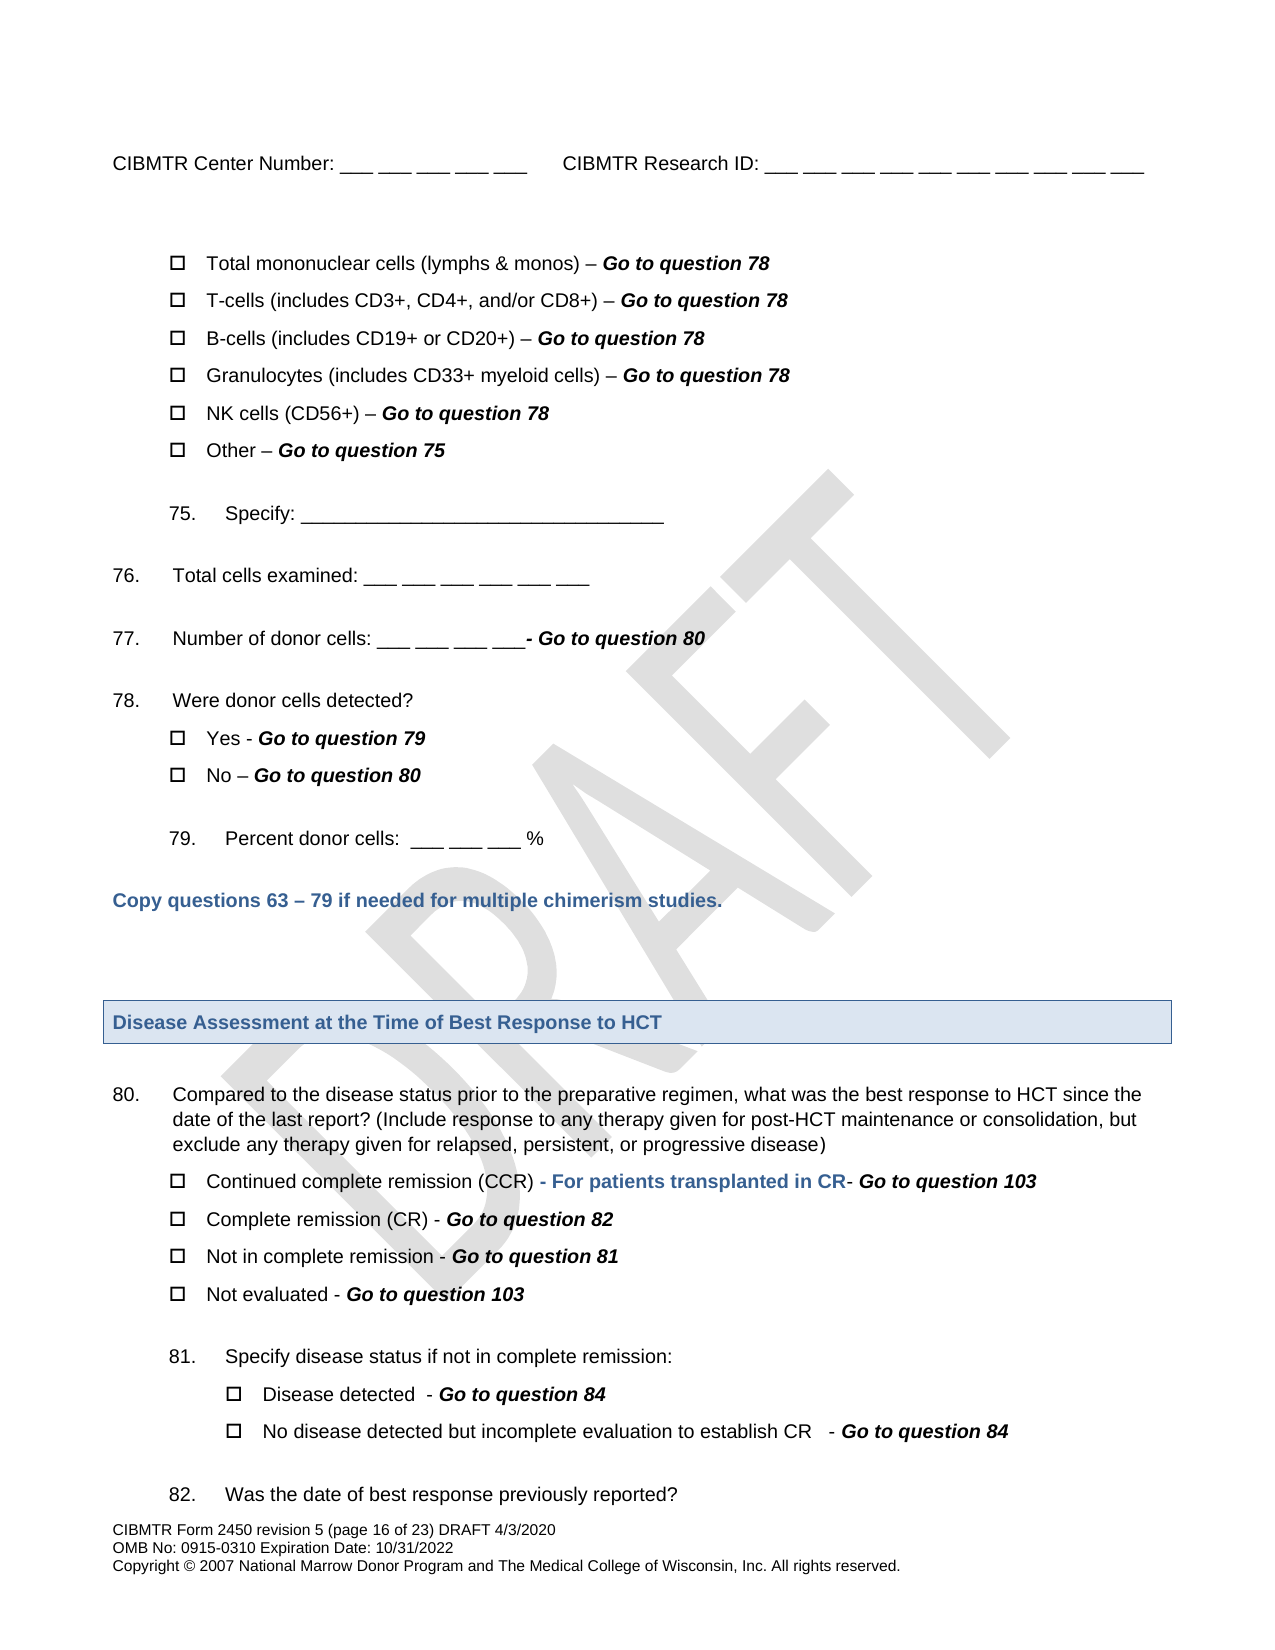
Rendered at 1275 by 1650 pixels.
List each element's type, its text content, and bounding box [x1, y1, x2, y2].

text Specify: _________________________________ [169, 500, 1162, 525]
text Total cells examined: ___ ___ ___ ___ ___ ___ [112, 562, 1162, 587]
text Compared to the disease status prior to the preparative regimen, what was the best response to HCT since the date of the last report? (Include response to any therapy given for post-HCT maintenance or consolidation, but exclude any therapy given for relapsed, persistent, or progressive disease) [112, 1081, 1162, 1156]
text Specify disease status if not in complete remission: [169, 1344, 1162, 1369]
text B-cells (includes CD19+ or CD20+) – Go to question 78 [169, 325, 1162, 350]
text T-cells (includes CD3+, CD4+, and/or CD8+) – Go to question 78 [169, 287, 1162, 312]
text No – Go to question 80 [169, 762, 1162, 787]
text Not in complete remission - Go to question 81 [169, 1244, 1162, 1269]
text Disease detected - Go to question 84 [225, 1381, 1162, 1406]
text Yes - Go to question 79 [169, 725, 1162, 750]
text NK cells (CD56+) – Go to question 78 [169, 400, 1162, 425]
text Percent donor cells: ___ ___ ___ % [169, 825, 1162, 850]
text Continued complete remission (CCR) - For patients transplanted in CR- Go to question 103 [169, 1169, 1162, 1194]
text Was the date of best response previously reported? [169, 1481, 1162, 1506]
text Total mononuclear cells (lymphs & monos) – Go to question 78 [169, 250, 1162, 275]
text Granulocytes (includes CD33+ myeloid cells) – Go to question 78 [169, 362, 1162, 387]
text Disease Assessment at the Time of Best Response to HCT [104, 1001, 1171, 1043]
text Copy questions 63 – 79 if needed for multiple chimerism studies. [112, 887, 1162, 912]
text Were donor cells detected? [112, 687, 1162, 712]
text Complete remission (CR) - Go to question 82 [169, 1206, 1162, 1231]
text No disease detected but incomplete evaluation to establish CR - Go to question 84 [225, 1419, 1162, 1444]
text Number of donor cells: ___ ___ ___ ___- Go to question 80 [112, 625, 1162, 650]
text Not evaluated - Go to question 103 [169, 1281, 1162, 1306]
text Other – Go to question 75 [169, 437, 1162, 462]
